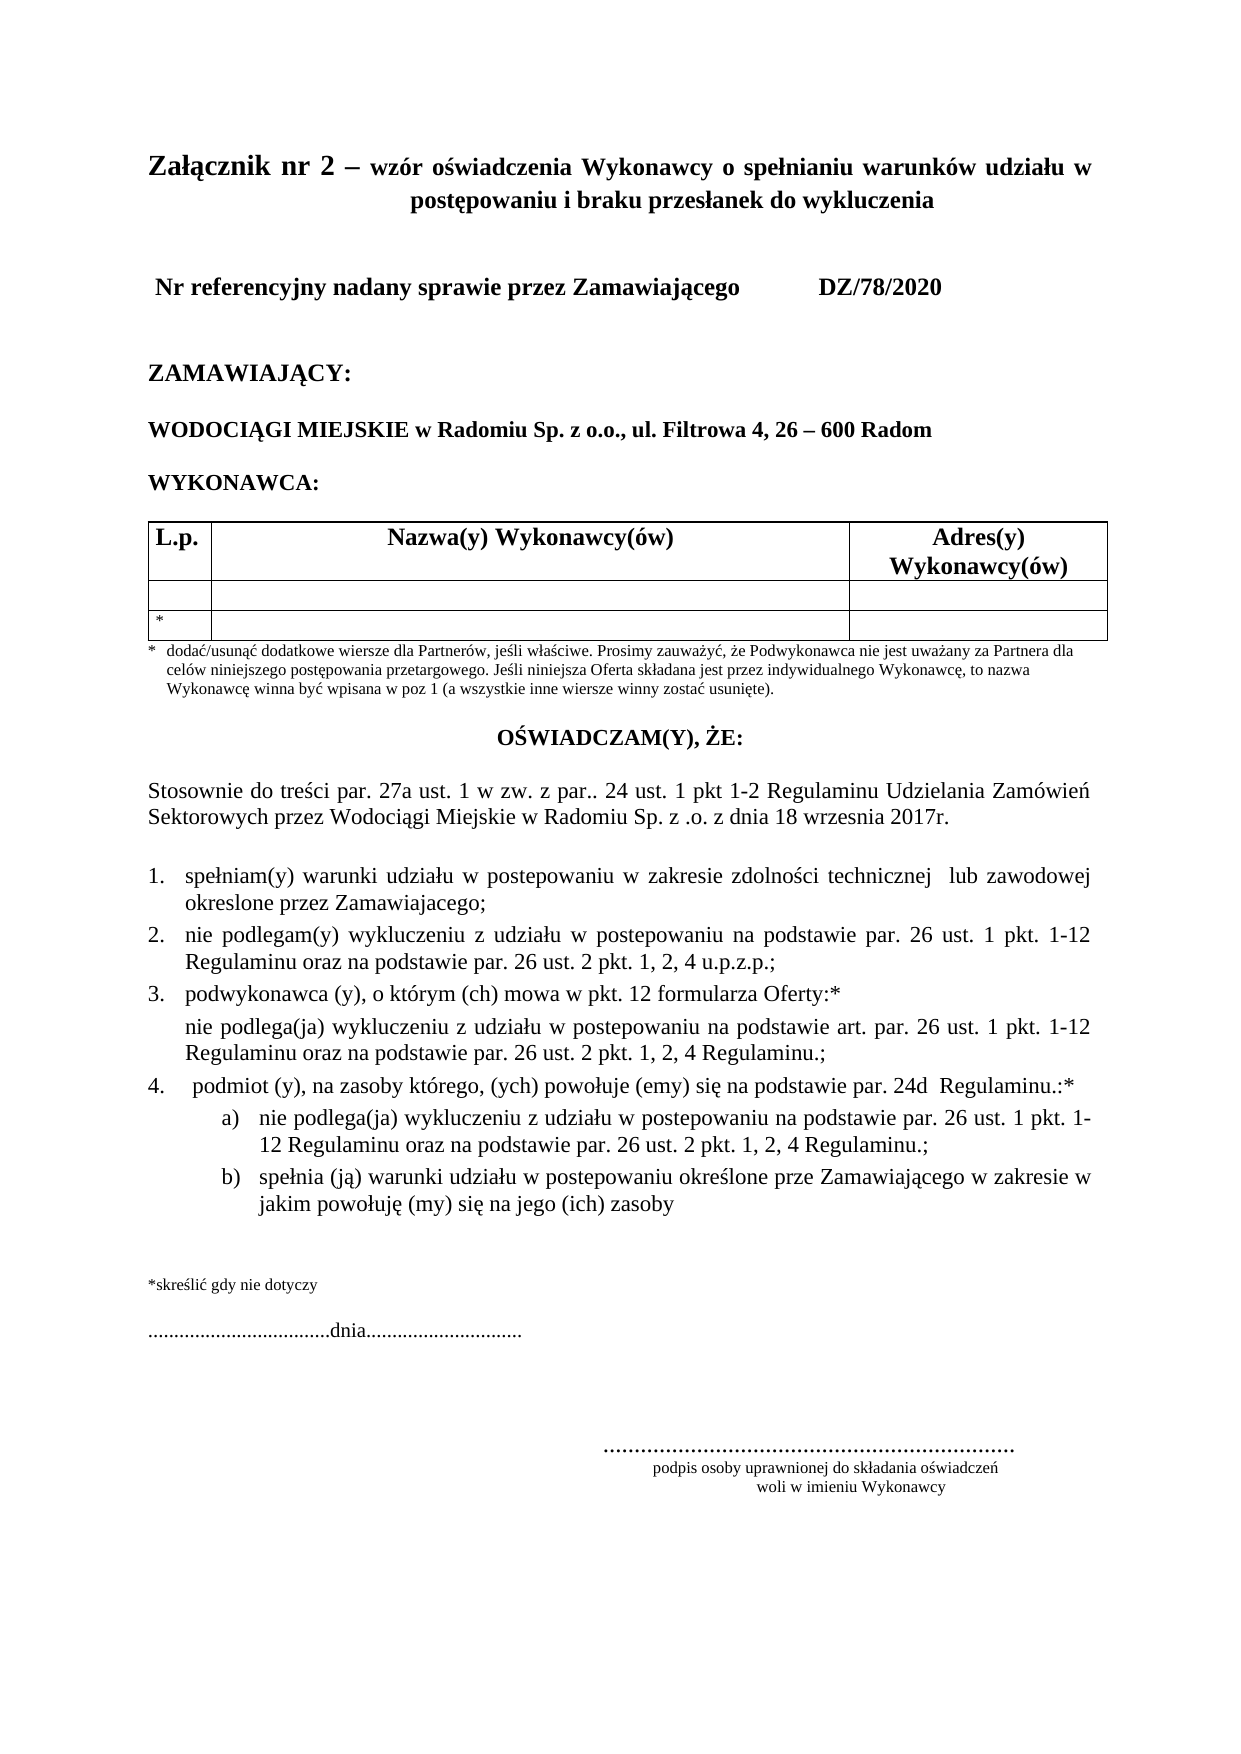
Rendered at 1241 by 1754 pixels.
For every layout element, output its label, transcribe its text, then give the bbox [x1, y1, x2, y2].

text podpis osoby uprawnionej do składania oświadczeń [148, 1457, 1093, 1477]
text * dodać/usunąć dodatkowe wiersze dla Partnerów, jeśli właściwe. Prosimy zauważyć, że Podwykonawca nie jest uważany za Partnera dla celów niniejszego postępowania przetargowego. Jeśli niniejsza Oferta składana jest przez indywidualnego Wykonawcę, to nazwa Wykonawcę winna być wpisana w poz 1 (a wszystkie inne wiersze winny zostać usunięte). [148, 641, 1093, 698]
table_header Adres(y) Wykonawcy(ów) [850, 523, 1107, 580]
table_cell [212, 611, 849, 639]
list nie podlega(ja) wykluczeniu z udziału w postepowaniu na podstawie par. 26 ust. 1 pkt. 1-12 Regulaminu oraz na podstawie par. 26 ust. 2 pkt. 1, 2, 4 Regulaminu.; [221, 1104, 1093, 1157]
table_cell [850, 581, 1107, 610]
table_header L.p. [149, 523, 211, 580]
text woli w imieniu Wykonawcy [148, 1477, 1093, 1496]
table_header Nr referencyjny nadany sprawie przez Zamawiającego [148, 272, 811, 330]
table_header DZ/78/2020 [811, 272, 1107, 330]
list spełnia (ją) warunki udziału w postepowaniu określone prze Zamawiającego w zakresie w jakim powołuję (my) się na jego (ich) zasoby [221, 1163, 1093, 1216]
table_header Nazwa(y) Wykonawcy(ów) [212, 523, 849, 580]
list podmiot (y), na zasoby którego, (ych) powołuje (emy) się na podstawie par. 24d Regulaminu.:* [148, 1072, 1093, 1098]
table_cell [149, 581, 211, 610]
table_cell [212, 581, 849, 610]
list WYKONAWCA: [148, 469, 1093, 495]
subtitle Załącznik nr 2 – wzór oświadczenia Wykonawcy o spełnianiu warunków udziału w postępowaniu i braku przesłanek do wykluczenia [148, 148, 1093, 215]
list OŚWIADCZAM(Y), ŻE: [148, 724, 1093, 751]
table_cell * [149, 611, 211, 639]
list podwykonawca (y), o którym (ch) mowa w pkt. 12 formularza Oferty:* [148, 980, 1093, 1007]
table_cell [850, 611, 1107, 639]
list nie podlegam(y) wykluczeniu z udziału w postepowaniu na podstawie par. 26 ust. 1 pkt. 1-12 Regulaminu oraz na podstawie par. 26 ust. 2 pkt. 1, 2, 4 u.p.z.p.; [148, 921, 1093, 974]
text ...................................dnia.............................. [148, 1318, 1093, 1342]
list spełniam(y) warunki udziału w postepowaniu w zakresie zdolności technicznej lub zawodowej okreslone przez Zamawiajacego; [148, 862, 1093, 915]
text .................................................................. [590, 1429, 1093, 1457]
text WODOCIĄGI MIEJSKIE w Radomiu Sp. z o.o., ul. Filtrowa 4, 26 – 600 Radom [148, 416, 1093, 442]
text Stosownie do treści par. 27a ust. 1 w zw. z par.. 24 ust. 1 pkt 1-2 Regulaminu Udzielania Zamówień Sektorowych przez Wodociągi Miejskie w Radomiu Sp. z .o. z dnia 18 wrzesnia 2017r. [148, 777, 1093, 830]
text nie podlega(ja) wykluczeniu z udziału w postepowaniu na podstawie art. par. 26 ust. 1 pkt. 1-12 Regulaminu oraz na podstawie par. 26 ust. 2 pkt. 1, 2, 4 Regulaminu.; [185, 1013, 1093, 1066]
text *skreślić gdy nie dotyczy [148, 1275, 1093, 1294]
text ZAMAWIAJĄCY: [148, 358, 1093, 387]
